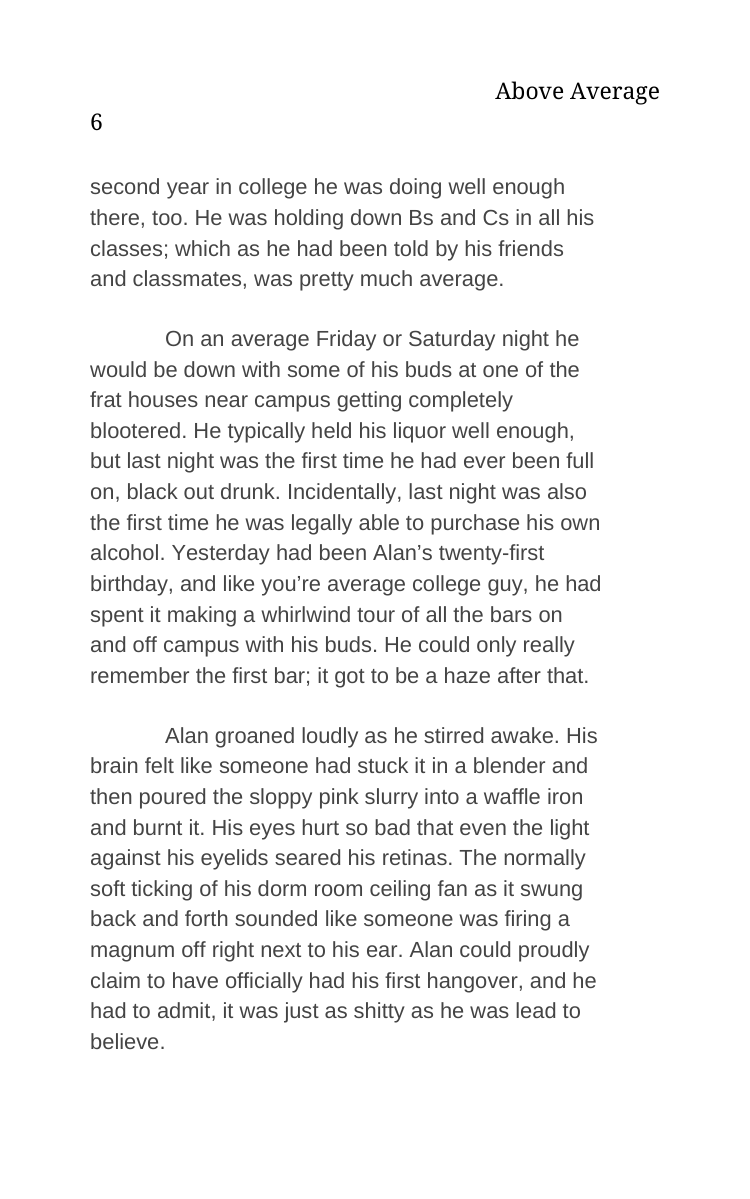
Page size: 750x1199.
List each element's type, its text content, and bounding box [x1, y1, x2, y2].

text On an average Friday or Saturday night he would be down with some of his buds at one of the frat houses near campus getting completely blootered. He typically held his liquor well enough, but last night was the first time he had ever been full on, black out drunk. Incidentally, last night was also the first time he was legally able to purchase his own alcohol. Yesterday had been Alan’s twenty-first birthday, and like you’re average college guy, he had spent it making a whirlwind tour of all the bars on and off campus with his buds. He could only really remember the first bar; it got to be a haze after that. [90, 320, 604, 688]
text Alan groaned loudly as he stirred awake. His brain felt like someone had stuck it in a blender and then poured the sloppy pink slurry into a waffle iron and burnt it. His eyes hurt so bad that even the light against his eyelids seared his retinas. The normally soft ticking of his dorm room ceiling fan as it swung back and forth sounded like someone was firing a magnum off right next to his ear. Alan could proudly claim to have officially had his first hangover, and he had to admit, it was just as shitty as he was lead to believe. [90, 717, 604, 1054]
